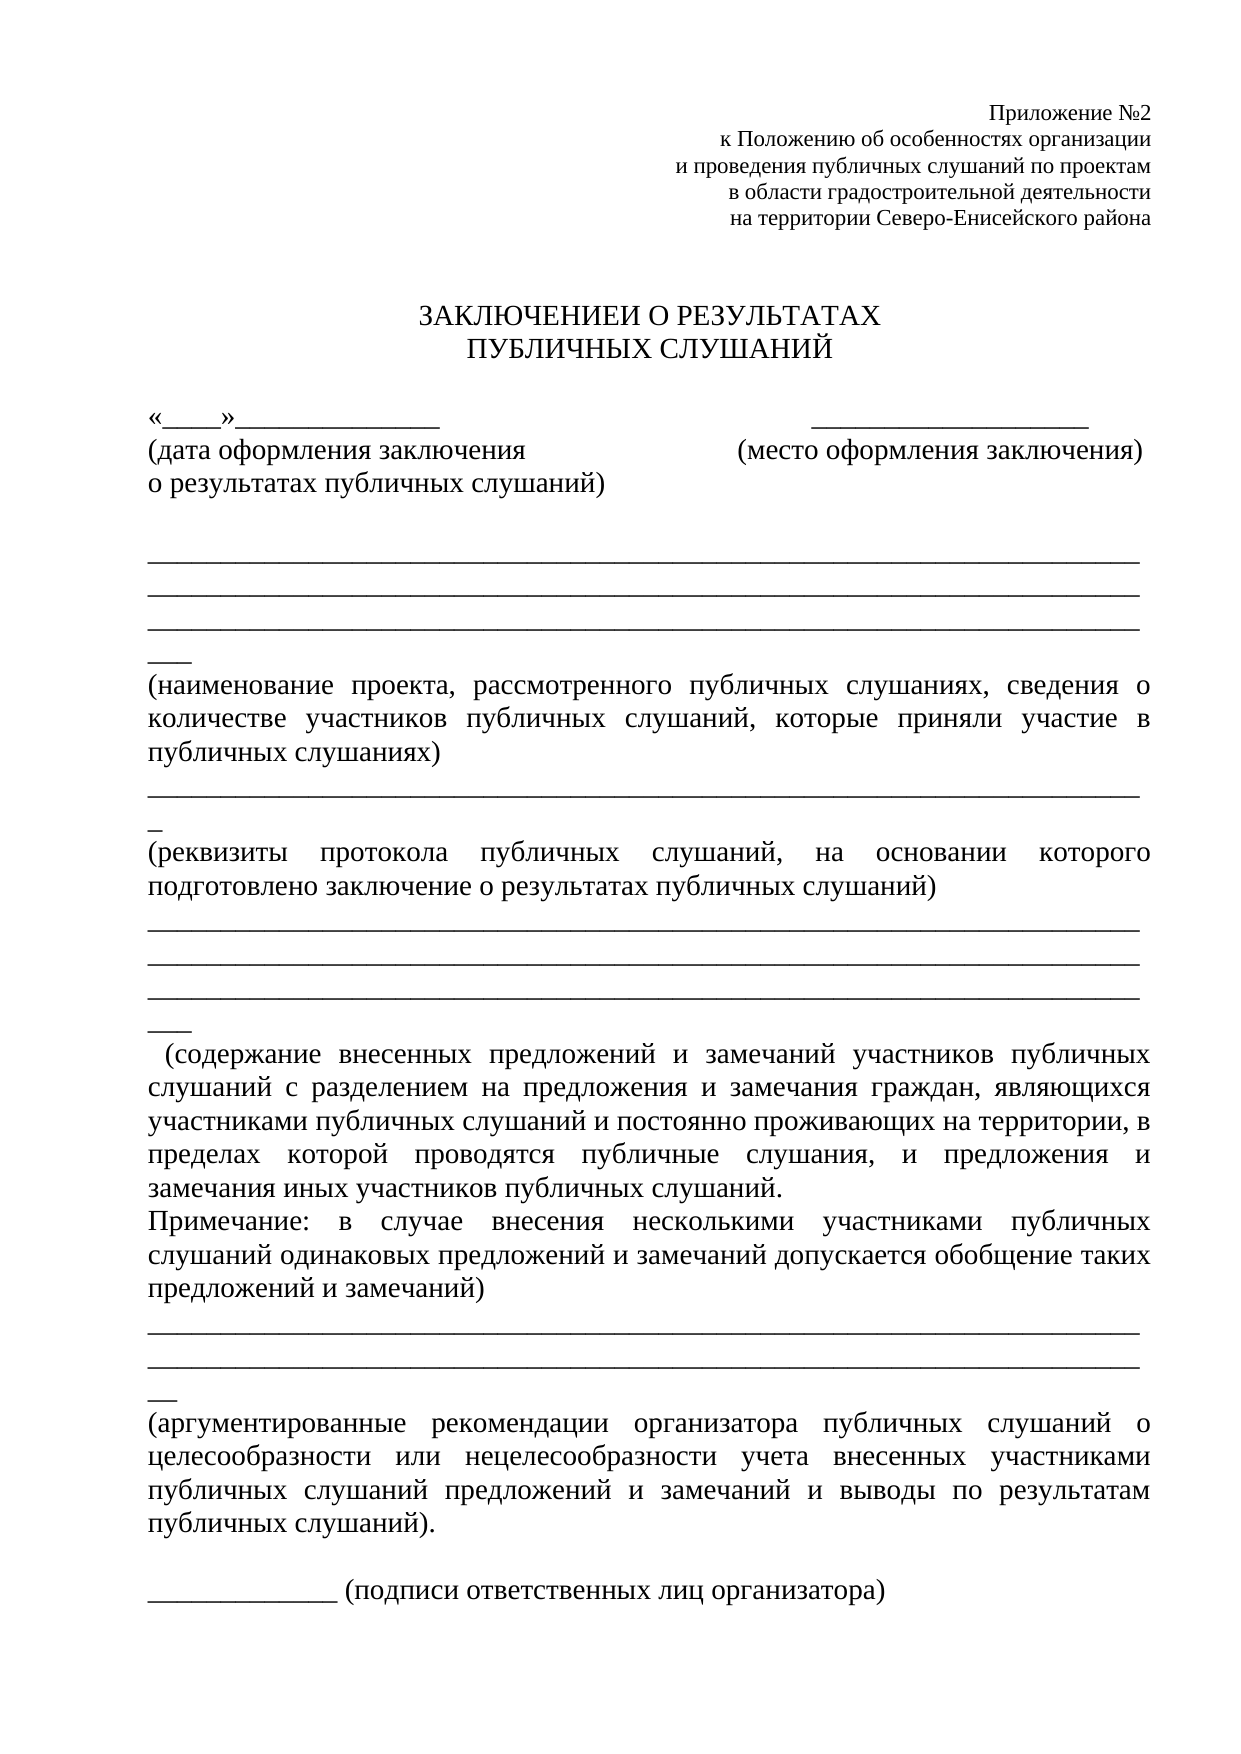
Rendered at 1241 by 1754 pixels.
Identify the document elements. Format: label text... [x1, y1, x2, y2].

text к Положению об особенностях организации [148, 125, 1152, 152]
text Примечание: в случае внесения несколькими участниками публичных слушаний одинаковых предложений и замечаний допускается обобщение таких предложений и замечаний) [148, 1203, 1152, 1304]
text на территории Северо-Енисейского района [148, 204, 1152, 231]
text (наименование проекта, рассмотренного публичных слушаниях, сведения о количестве участников публичных слушаний, которые приняли участие в публичных слушаниях) [148, 667, 1152, 767]
text _____________ (подписи ответственных лиц организатора) [148, 1572, 1152, 1606]
text __________________________________________________________________________________________________________________________________________ [148, 1304, 1152, 1405]
text (содержание внесенных предложений и замечаний участников публичных слушаний с разделением на предложения и замечания граждан, являющихся участниками публичных слушаний и постоянно проживающих на территории, в пределах которой проводятся публичные слушания, и предложения и замечания иных участников публичных слушаний. [148, 1036, 1152, 1203]
text о результатах публичных слушаний) [148, 466, 1152, 499]
text _______________________________________________________________________________________________________________________________________________________________________________________________________________ [148, 902, 1152, 1036]
text в области градостроительной деятельности [148, 178, 1152, 204]
text Приложение №2 [148, 99, 1152, 125]
text _____________________________________________________________________ [148, 767, 1152, 834]
text (реквизиты протокола публичных слушаний, на основании которого подготовлено заключение о результатах публичных слушаний) [148, 834, 1152, 902]
text ПУБЛИЧНЫХ СЛУШАНИЙ [148, 331, 1152, 365]
text _______________________________________________________________________________________________________________________________________________________________________________________________________________ [148, 533, 1152, 667]
text и проведения публичных слушаний по проектам [148, 152, 1152, 178]
text ЗАКЛЮЧЕНИЕИ О РЕЗУЛЬТАТАХ [148, 298, 1152, 331]
text (аргументированные рекомендации организатора публичных слушаний о целесообразности или нецелесообразности учета внесенных участниками публичных слушаний предложений и замечаний и выводы по результатам публичных слушаний). [148, 1405, 1152, 1539]
text (дата оформления заключения (место оформления заключения) [148, 432, 1152, 466]
text «____»______________ ___________________ [148, 398, 1152, 432]
